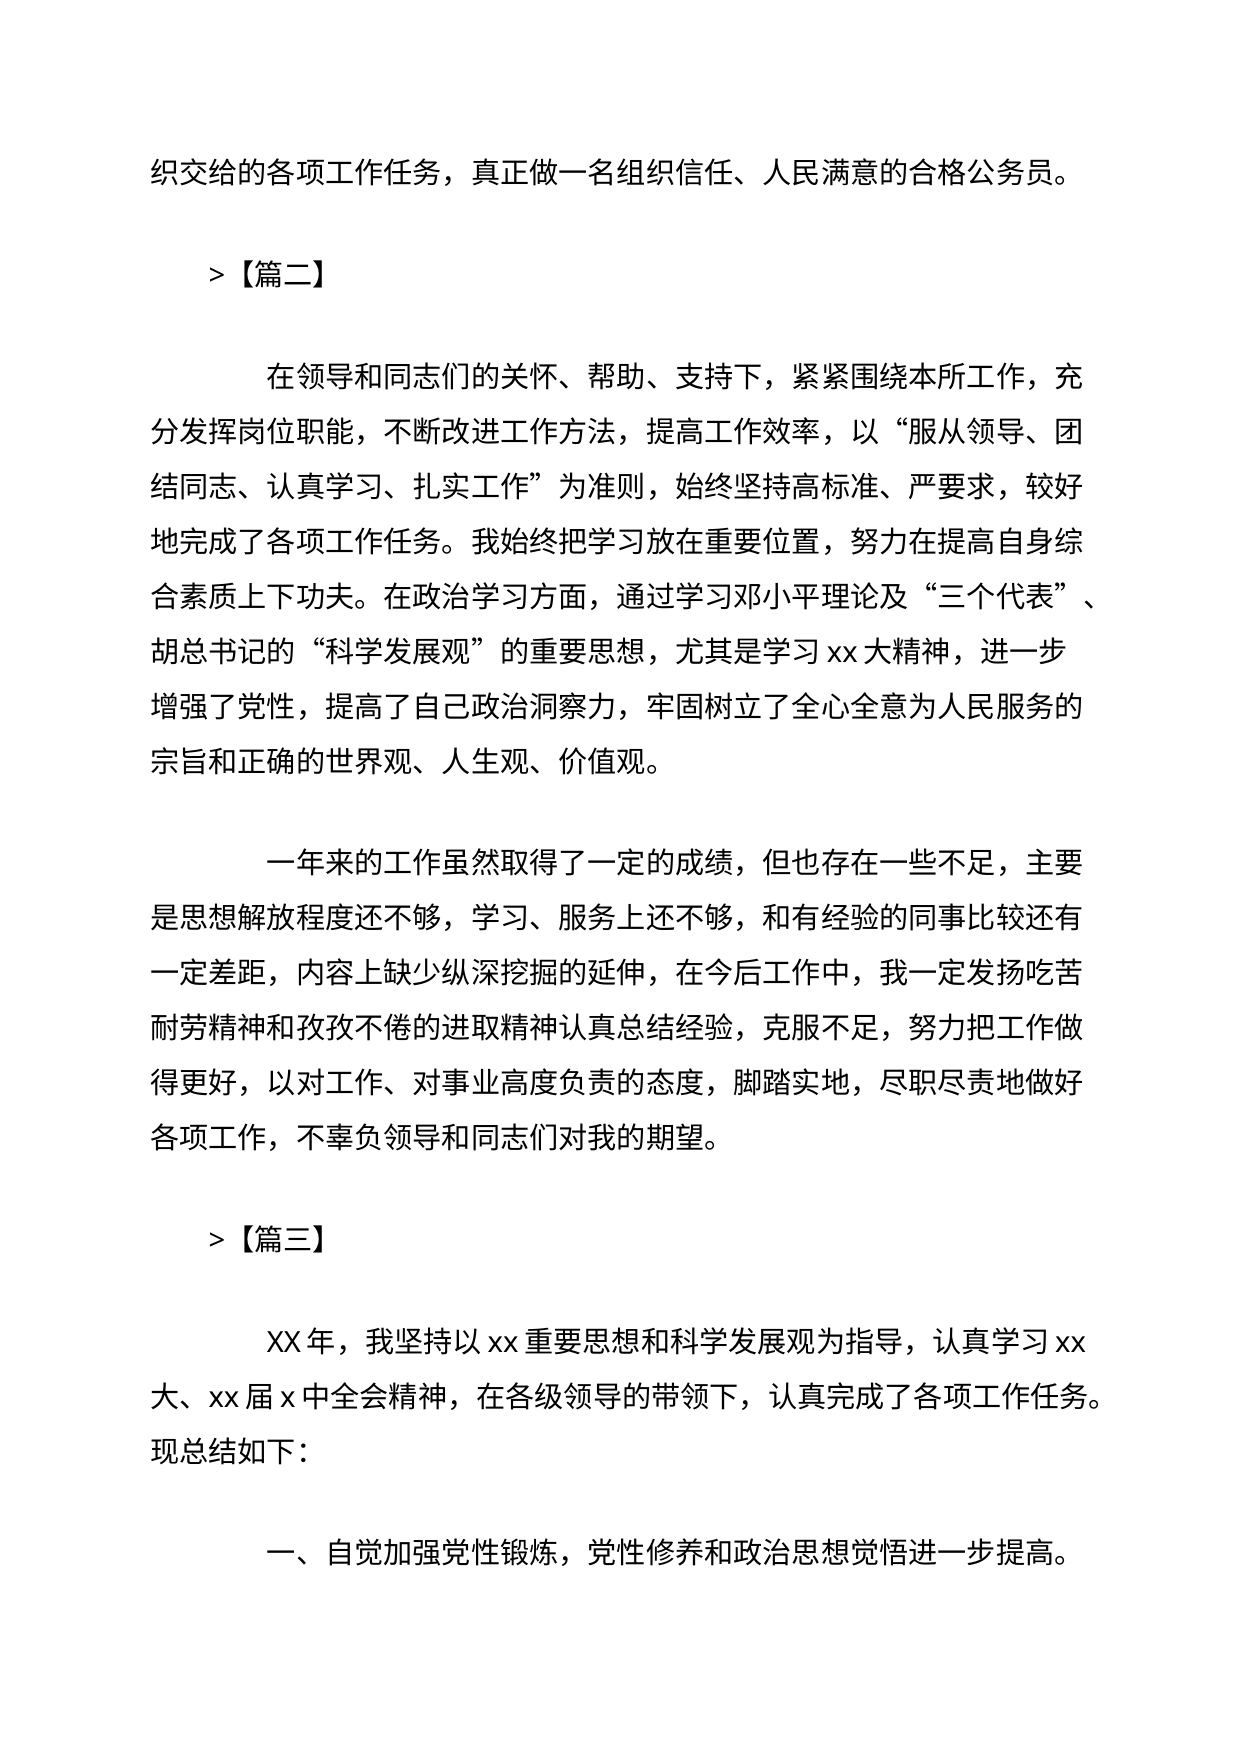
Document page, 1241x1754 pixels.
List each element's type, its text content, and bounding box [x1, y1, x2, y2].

text XX年，我坚持以xx重要思想和科学发展观为指导，认真学习xx大、xx届x中全会精神，在各级领导的带领下，认真完成了各项工作任务。现总结如下： [150, 1318, 1090, 1470]
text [150, 150, 1090, 192]
text 在领导和同志们的关怀、帮助、支持下，紧紧围绕本所工作，充分发挥岗位职能，不断改进工作方法，提高工作效率，以“服从领导、团结同志、认真学习、扎实工作”为准则，始终坚持高标准、严要求，较好地完成了各项工作任务。我始终把学习放在重要位置，努力在提高自身综合素质上下功夫。在政治学习方面，通过学习邓小平理论及“三个代表”、胡总书记的“科学发展观”的重要思想，尤其是学习xx大精神，进一步增强了党性，提高了自己政治洞察力，牢固树立了全心全意为人民服务的宗旨和正确的世界观、人生观、价值观。 [150, 354, 1090, 780]
text >【篇三】 [150, 1216, 1090, 1258]
text 一、自觉加强党性锻炼，党性修养和政治思想觉悟进一步提高。 [150, 1530, 1090, 1572]
text >【篇二】 [150, 252, 1090, 294]
text 一年来的工作虽然取得了一定的成绩，但也存在一些不足，主要是思想解放程度还不够，学习、服务上还不够，和有经验的同事比较还有一定差距，内容上缺少纵深挖掘的延伸，在今后工作中，我一定发扬吃苦耐劳精神和孜孜不倦的进取精神认真总结经验，克服不足，努力把工作做得更好，以对工作、对事业高度负责的态度，脚踏实地，尽职尽责地做好各项工作，不辜负领导和同志们对我的期望。 [150, 840, 1090, 1157]
